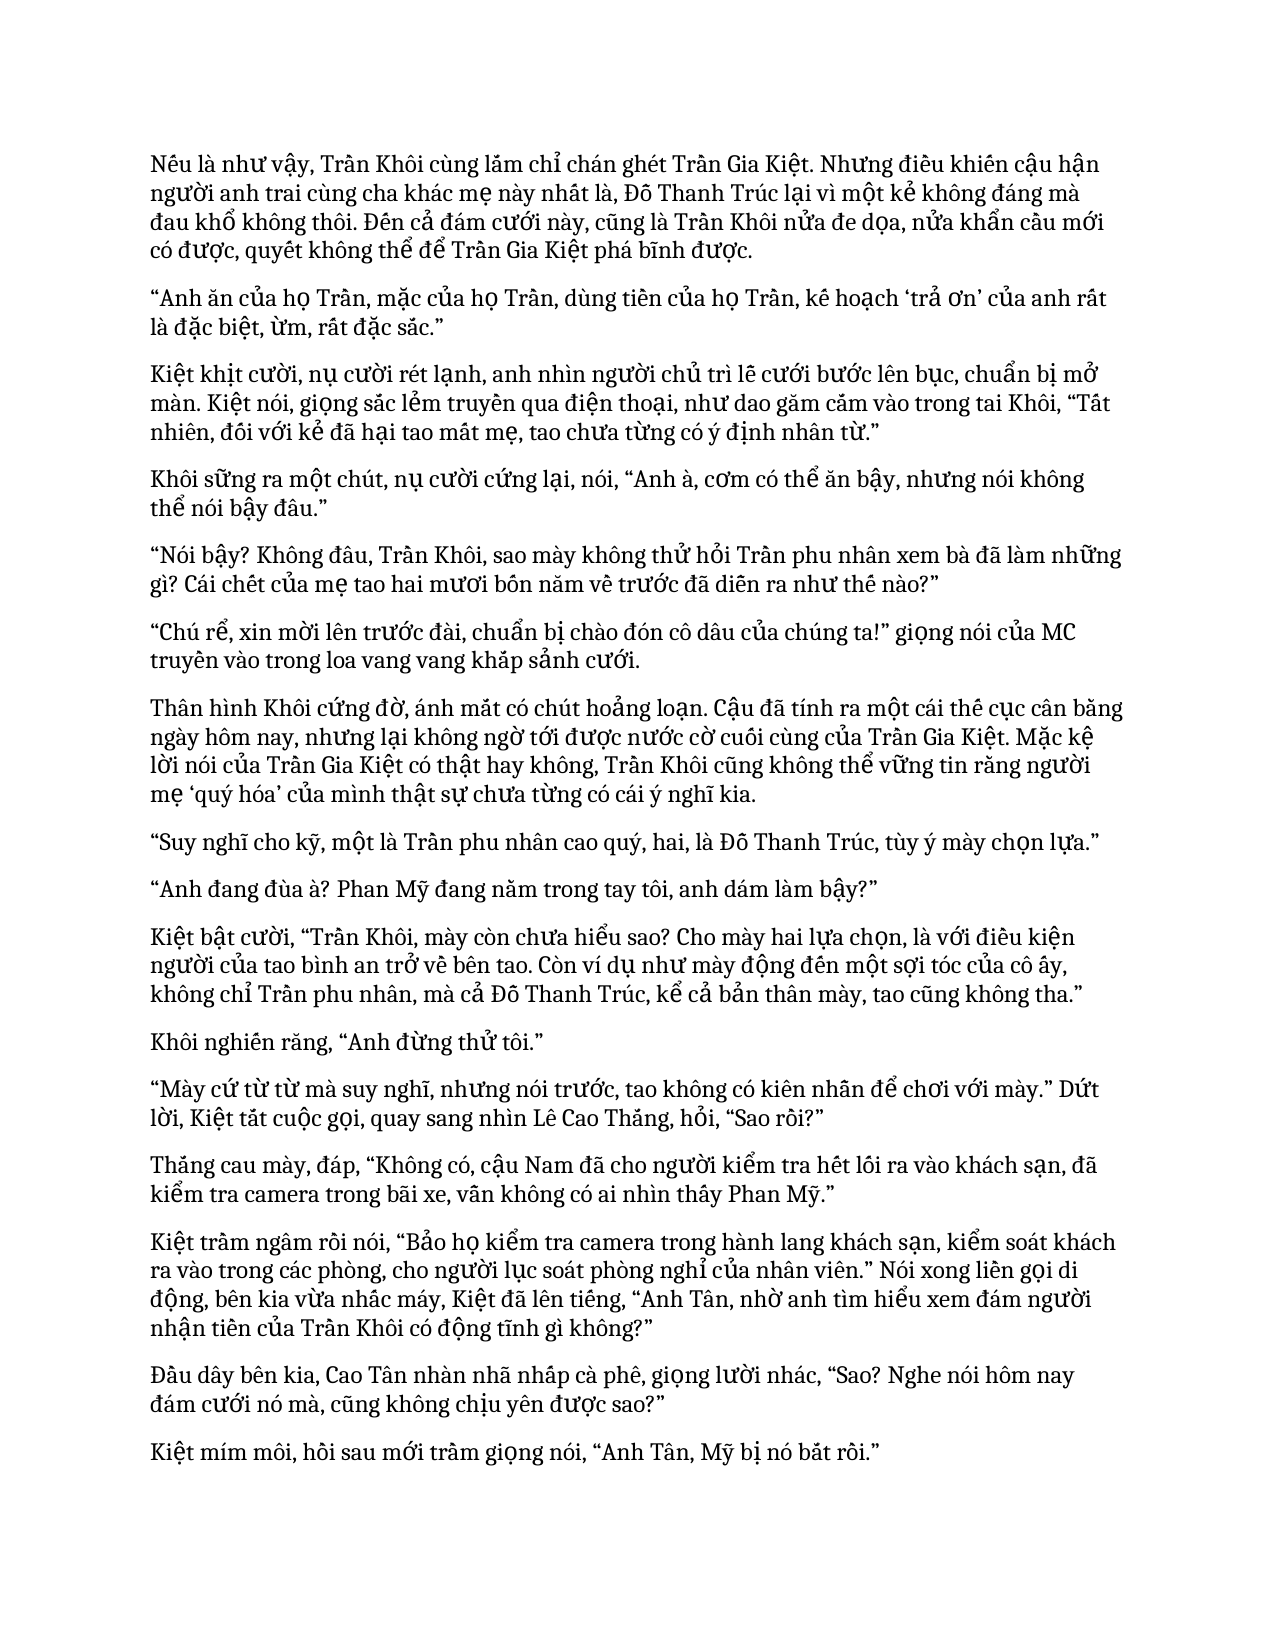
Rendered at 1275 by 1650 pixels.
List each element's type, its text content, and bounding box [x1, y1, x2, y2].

text Đầu dây bên kia, Cao Tân nhàn nhã nhấp cà phê, giọng lười nhác, “Sao? Nghe nói hôm nay đám cưới nó mà, cũng không chịu yên được sao?” [150, 1361, 1125, 1419]
text Thân hình Khôi cứng đờ, ánh mắt có chút hoảng loạn. Cậu đã tính ra một cái thế cục cân bằng ngày hôm nay, nhưng lại không ngờ tới được nước cờ cuối cùng của Trần Gia Kiệt. Mặc kệ lời nói của Trần Gia Kiệt có thật hay không, Trần Khôi cũng không thể vững tin rằng người mẹ ‘quý hóa’ của mình thật sự chưa từng có cái ý nghĩ kia. [150, 694, 1125, 809]
text “Mày cứ từ từ mà suy nghĩ, nhưng nói trước, tao không có kiên nhẫn để chơi với mày.” Dứt lời, Kiệt tắt cuộc gọi, quay sang nhìn Lê Cao Thắng, hỏi, “Sao rồi?” [150, 1075, 1125, 1132]
text “Chú rể, xin mời lên trước đài, chuẩn bị chào đón cô dâu của chúng ta!” giọng nói của MC truyền vào trong loa vang vang khắp sảnh cưới. [150, 617, 1125, 675]
text Kiệt bật cười, “Trần Khôi, mày còn chưa hiểu sao? Cho mày hai lựa chọn, là với điều kiện người của tao bình an trở về bên tao. Còn ví dụ như mày động đến một sợi tóc của cô ấy, không chỉ Trần phu nhân, mà cả Đỗ Thanh Trúc, kể cả bản thân mày, tao cũng không tha.” [150, 922, 1125, 1009]
text “Nói bậy? Không đâu, Trần Khôi, sao mày không thử hỏi Trần phu nhân xem bà đã làm những gì? Cái chết của mẹ tao hai mươi bốn năm về trước đã diễn ra như thế nào?” [150, 541, 1125, 599]
text Kiệt mím môi, hồi sau mới trầm giọng nói, “Anh Tân, Mỹ bị nó bắt rồi.” [150, 1437, 1125, 1466]
text Khôi sững ra một chút, nụ cười cứng lại, nói, “Anh à, cơm có thể ăn bậy, nhưng nói không thể nói bậy đâu.” [150, 465, 1125, 522]
text Khôi nghiến răng, “Anh đừng thử tôi.” [150, 1027, 1125, 1056]
text “Anh đang đùa à? Phan Mỹ đang nằm trong tay tôi, anh dám làm bậy?” [150, 875, 1125, 904]
text Kiệt trầm ngâm rồi nói, “Bảo họ kiểm tra camera trong hành lang khách sạn, kiểm soát khách ra vào trong các phòng, cho người lục soát phòng nghỉ của nhân viên.” Nói xong liền gọi di động, bên kia vừa nhấc máy, Kiệt đã lên tiếng, “Anh Tân, nhờ anh tìm hiểu xem đám người nhận tiền của Trần Khôi có động tĩnh gì không?” [150, 1227, 1125, 1342]
text Kiệt khịt cười, nụ cười rét lạnh, anh nhìn người chủ trì lễ cưới bước lên bục, chuẩn bị mở màn. Kiệt nói, giọng sắc lẻm truyền qua điện thoại, như dao găm cắm vào trong tai Khôi, “Tất nhiên, đối với kẻ đã hại tao mất mẹ, tao chưa từng có ý định nhân từ.” [150, 360, 1125, 446]
text Thắng cau mày, đáp, “Không có, cậu Nam đã cho người kiểm tra hết lối ra vào khách sạn, đã kiểm tra camera trong bãi xe, vẫn không có ai nhìn thấy Phan Mỹ.” [150, 1151, 1125, 1209]
text Nếu là như vậy, Trần Khôi cùng lắm chỉ chán ghét Trần Gia Kiệt. Nhưng điều khiến cậu hận người anh trai cùng cha khác mẹ này nhất là, Đỗ Thanh Trúc lại vì một kẻ không đáng mà đau khổ không thôi. Đến cả đám cưới này, cũng là Trần Khôi nửa đe dọa, nửa khẩn cầu mới có được, quyết không thể để Trần Gia Kiệt phá bĩnh được. [150, 150, 1125, 265]
text “Anh ăn của họ Trần, mặc của họ Trần, dùng tiền của họ Trần, kế hoạch ‘trả ơn’ của anh rất là đặc biệt, ừm, rất đặc sắc.” [150, 284, 1125, 341]
text “Suy nghĩ cho kỹ, một là Trần phu nhân cao quý, hai, là Đỗ Thanh Trúc, tùy ý mày chọn lựa.” [150, 827, 1125, 856]
